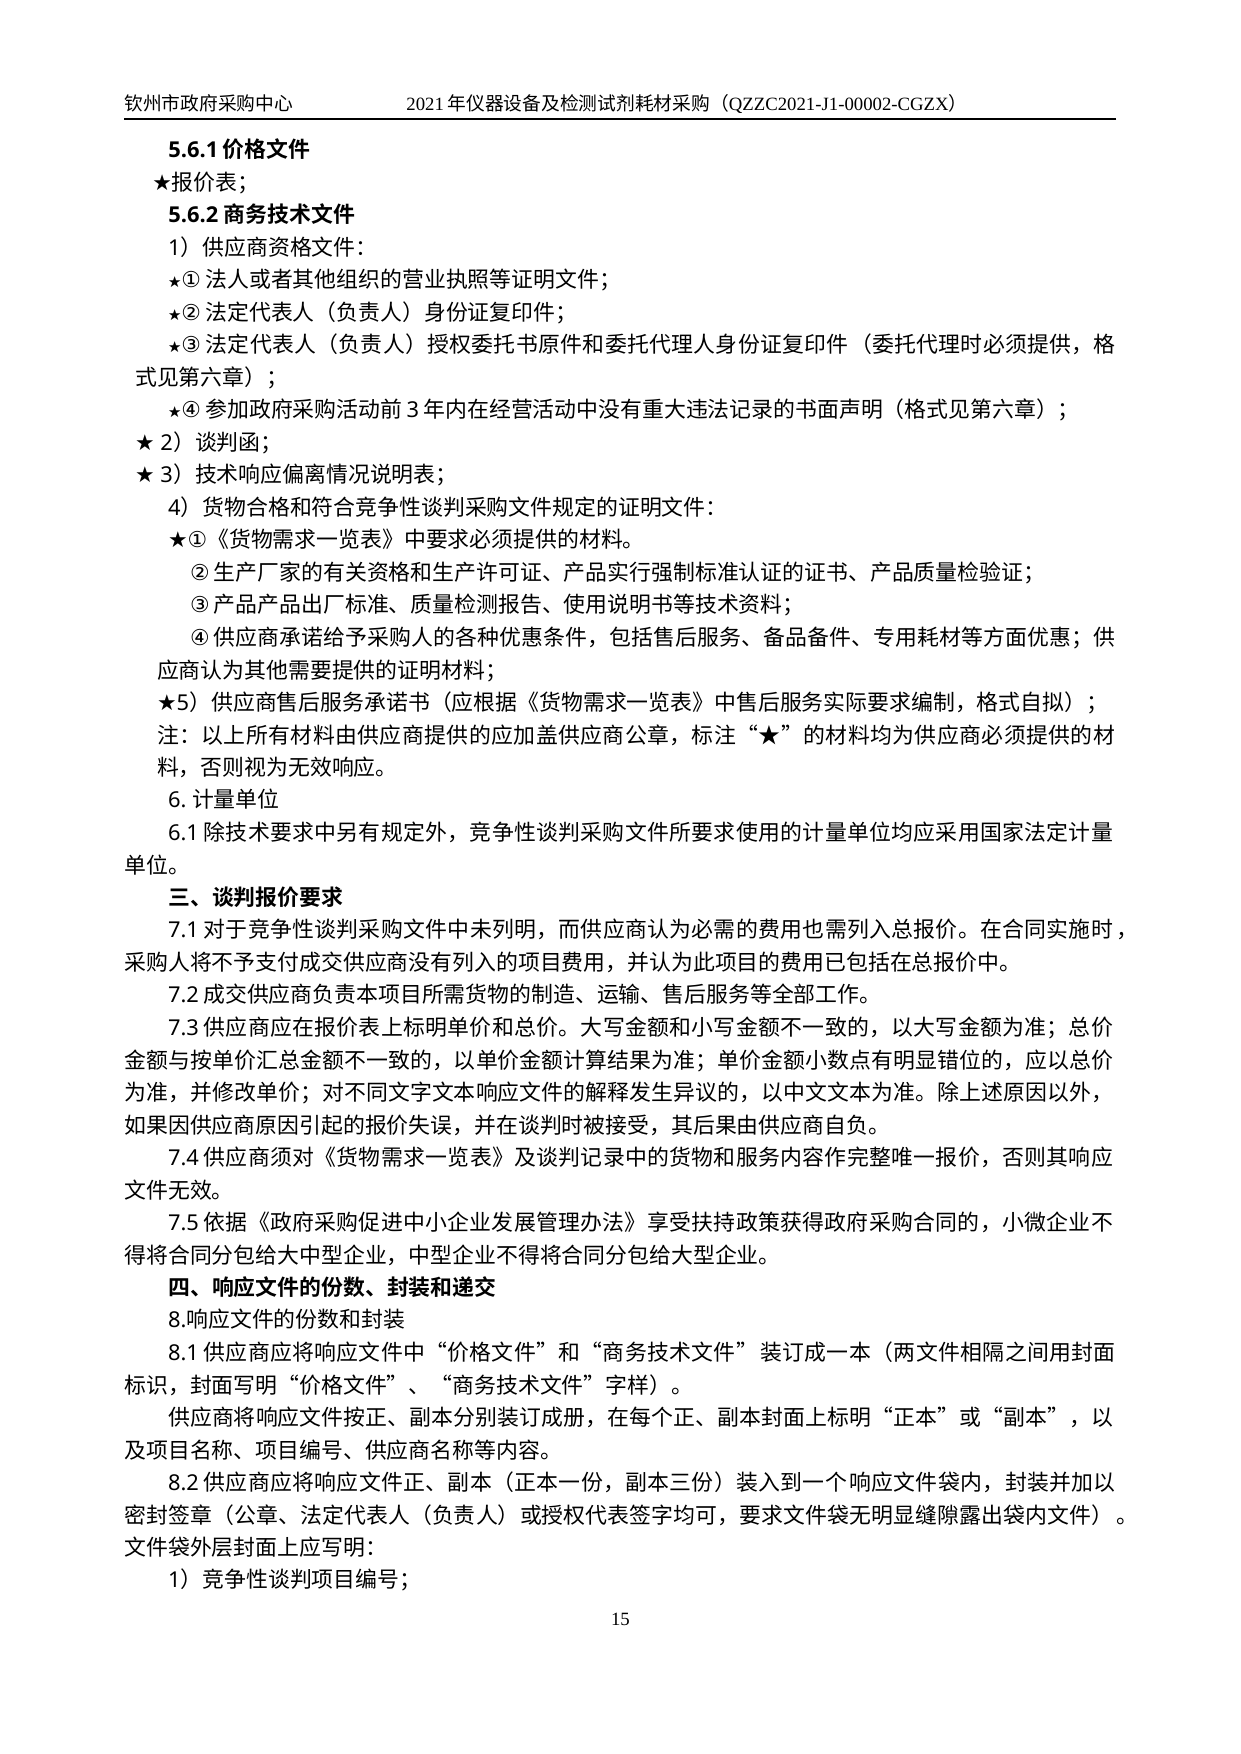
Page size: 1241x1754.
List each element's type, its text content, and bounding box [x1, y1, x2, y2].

text 7.5依据《政府采购促进中小企业发展管理办法》享受扶持政策获得政府采购合同的，小微企业不得将合同分包给大中型企业，中型企业不得将合同分包给大型企业。 [124, 1205, 1116, 1270]
text 7.1对于竞争性谈判采购文件中未列明，而供应商认为必需的费用也需列入总报价。在合同实施时，采购人将不予支付成交供应商没有列入的项目费用，并认为此项目的费用已包括在总报价中。 [124, 912, 1116, 977]
text ★ 3）技术响应偏离情况说明表； [124, 457, 1116, 490]
text 三、谈判报价要求 [124, 880, 1116, 912]
text ④供应商承诺给予采购人的各种优惠条件，包括售后服务、备品备件、专用耗材等方面优惠；供应商认为其他需要提供的证明材料； [157, 620, 1116, 685]
text 5.6.1价格文件 [124, 132, 1116, 165]
text 5.6.2 商务技术文件 [124, 197, 1116, 230]
text 8.1供应商应将响应文件中“价格文件”和“商务技术文件”装订成一本（两文件相隔之间用封面标识，封面写明“价格文件”、“商务技术文件”字样）。 [124, 1335, 1116, 1400]
text 6.1除技术要求中另有规定外，竞争性谈判采购文件所要求使用的计量单位均应采用国家法定计量单位。 [124, 815, 1116, 880]
text 注：以上所有材料由供应商提供的应加盖供应商公章，标注“★”的材料均为供应商必须提供的材料，否则视为无效响应。 [157, 717, 1116, 782]
text 供应商将响应文件按正、副本分别装订成册，在每个正、副本封面上标明“正本”或“副本”，以及项目名称、项目编号、供应商名称等内容。 [124, 1400, 1116, 1465]
text 4）货物合格和符合竞争性谈判采购文件规定的证明文件： [124, 490, 1116, 522]
text ★①法人或者其他组织的营业执照等证明文件； [146, 262, 1116, 295]
text ★①《货物需求一览表》中要求必须提供的材料。 [124, 522, 1116, 555]
text 6. 计量单位 [124, 782, 1116, 815]
text ★②法定代表人（负责人）身份证复印件； [124, 295, 1116, 327]
text 四、响应文件的份数、封装和递交 [124, 1270, 1116, 1302]
text ③产品产品出厂标准、质量检测报告、使用说明书等技术资料； [157, 587, 1116, 620]
text 8.响应文件的份数和封装 [124, 1302, 1116, 1335]
text 7.2成交供应商负责本项目所需货物的制造、运输、售后服务等全部工作。 [124, 977, 1116, 1010]
text ★④参加政府采购活动前3年内在经营活动中没有重大违法记录的书面声明（格式见第六章）； [124, 392, 1116, 425]
text 8.2供应商应将响应文件正、副本（正本一份，副本三份）装入到一个响应文件袋内，封装并加以密封签章（公章、法定代表人（负责人）或授权代表签字均可，要求文件袋无明显缝隙露出袋内文件）。文件袋外层封面上应写明： [124, 1465, 1116, 1562]
text ★5）供应商售后服务承诺书（应根据《货物需求一览表》中售后服务实际要求编制，格式自拟）； [157, 685, 1116, 717]
text ★ 2）谈判函； [124, 425, 1116, 457]
text ★③法定代表人（负责人）授权委托书原件和委托代理人身份证复印件（委托代理时必须提供，格式见第六章）； [135, 327, 1116, 392]
text 7.4供应商须对《货物需求一览表》及谈判记录中的货物和服务内容作完整唯一报价，否则其响应文件无效。 [124, 1140, 1116, 1205]
text ★报价表； [124, 165, 1116, 197]
text ②生产厂家的有关资格和生产许可证、产品实行强制标准认证的证书、产品质量检验证； [157, 555, 1116, 587]
text 7.3供应商应在报价表上标明单价和总价。大写金额和小写金额不一致的，以大写金额为准；总价金额与按单价汇总金额不一致的，以单价金额计算结果为准；单价金额小数点有明显错位的，应以总价为准，并修改单价；对不同文字文本响应文件的解释发生异议的，以中文文本为准。除上述原因以外，如果因供应商原因引起的报价失误，并在谈判时被接受，其后果由供应商自负。 [124, 1010, 1116, 1140]
text 1）供应商资格文件： [124, 230, 1116, 262]
text 1）竞争性谈判项目编号； [124, 1562, 1116, 1595]
